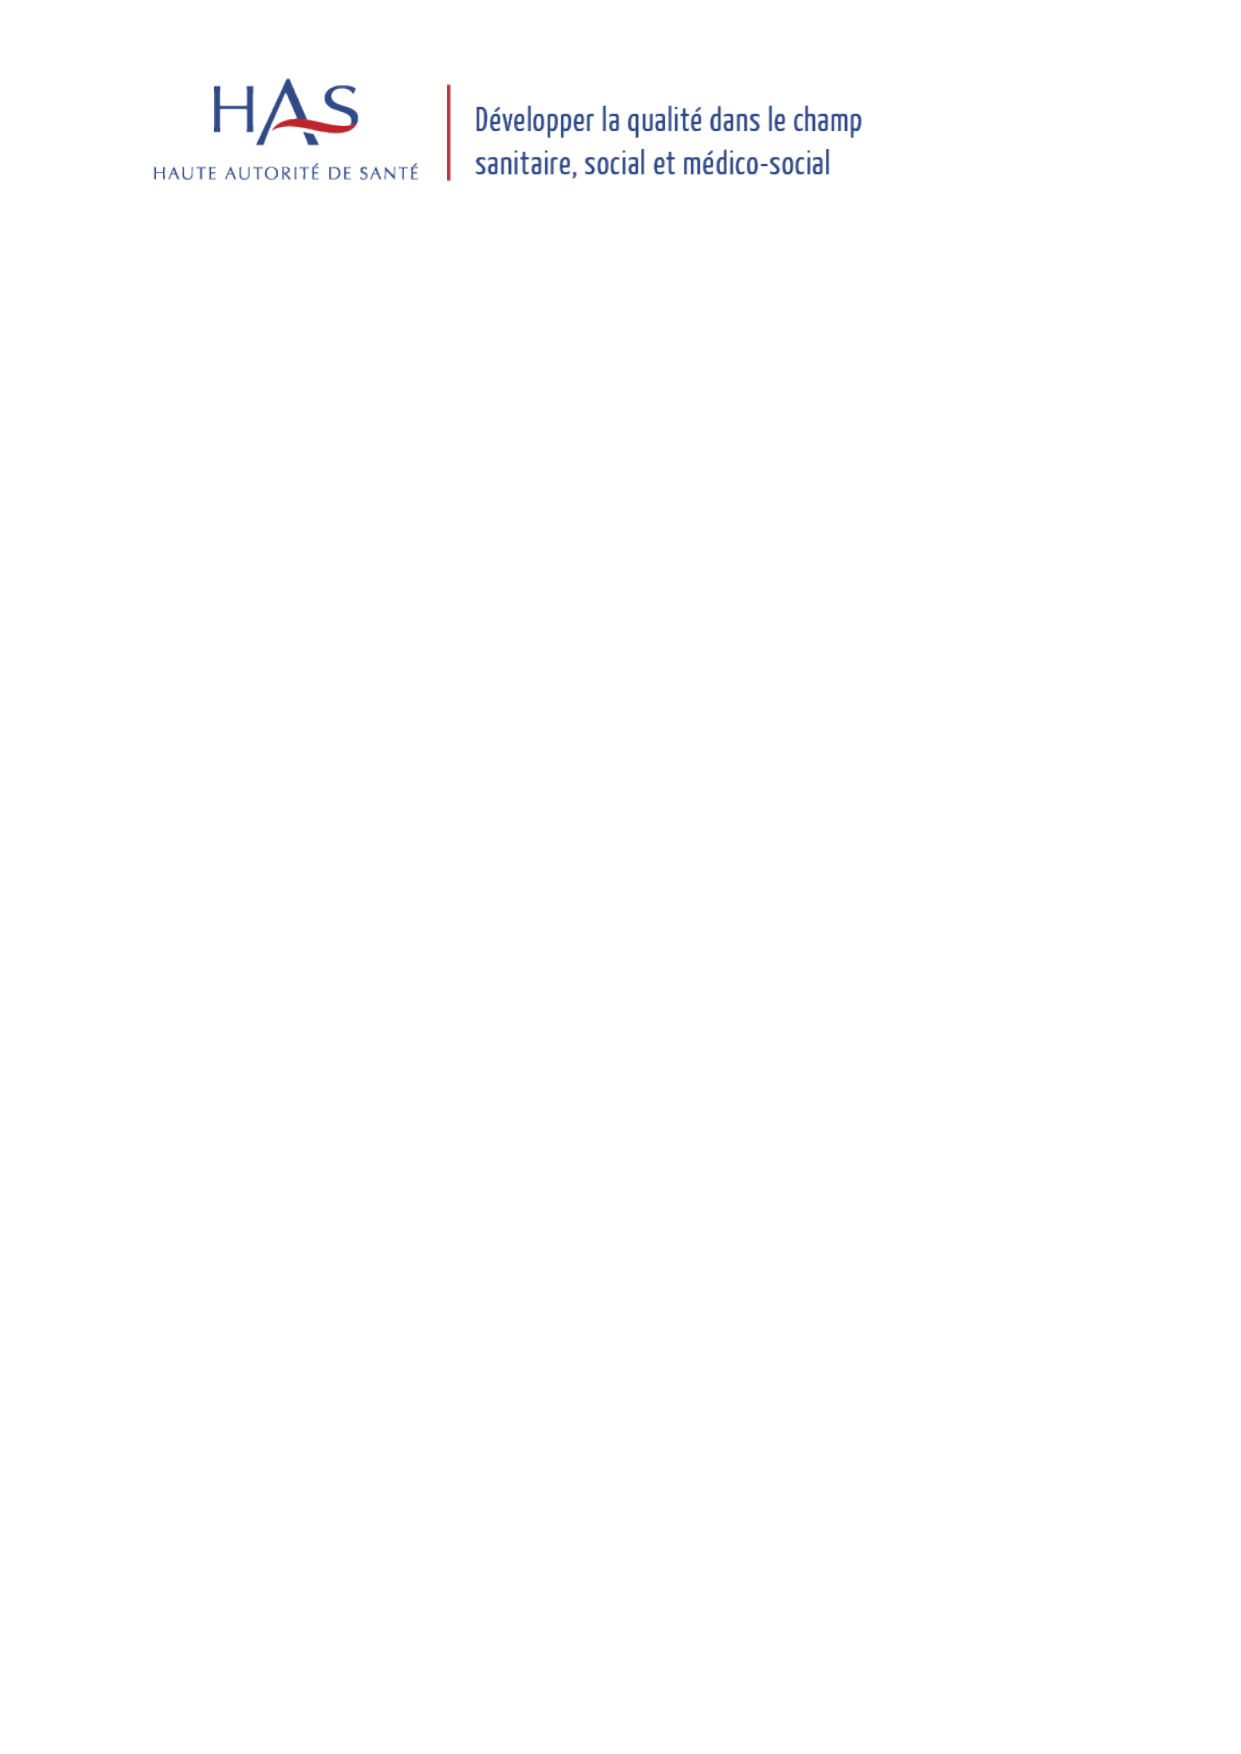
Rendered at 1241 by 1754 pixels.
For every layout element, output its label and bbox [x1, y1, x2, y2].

picture [147, 73, 877, 187]
